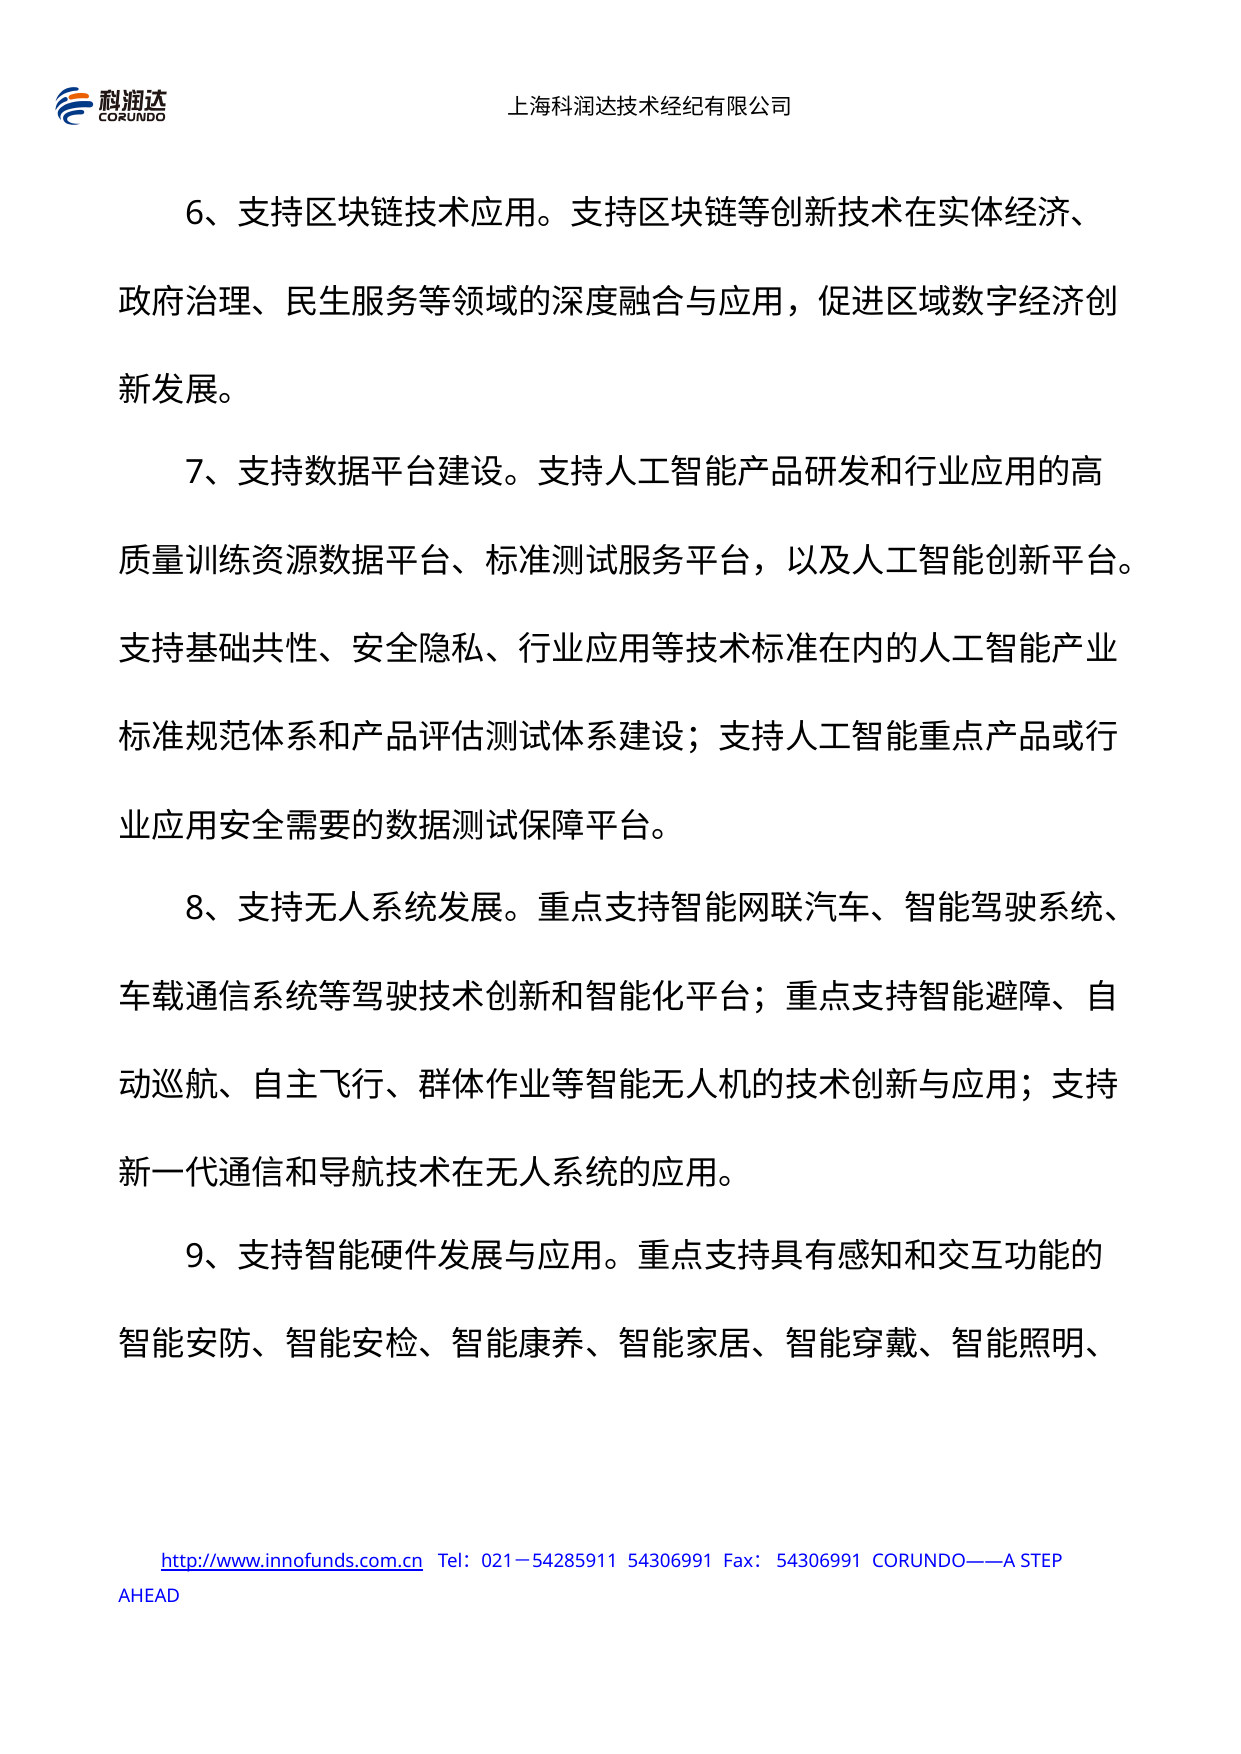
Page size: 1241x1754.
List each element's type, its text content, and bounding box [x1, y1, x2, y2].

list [118, 1220, 1122, 1374]
picture [51, 78, 170, 132]
list 支持数据平台建设。支持人工智能产品研发和行业应用的高质量训练资源数据平台、标准测试服务平台，以及人工智能创新平台。支持基础共性、安全隐私、行业应用等技术标准在内的人工智能产业标准规范体系和产品评估测试体系建设；支持人工智能重点产品或行业应用安全需要的数据测试保障平台。 [118, 437, 1122, 855]
list 支持区块链技术应用。支持区块链等创新技术在实体经济、政府治理、民生服务等领域的深度融合与应用，促进区域数字经济创新发展。 [118, 178, 1122, 419]
list 支持无人系统发展。重点支持智能网联汽车、智能驾驶系统、车载通信系统等驾驶技术创新和智能化平台；重点支持智能避障、自动巡航、自主飞行、群体作业等智能无人机的技术创新与应用；支持新一代通信和导航技术在无人系统的应用。 [118, 873, 1122, 1203]
